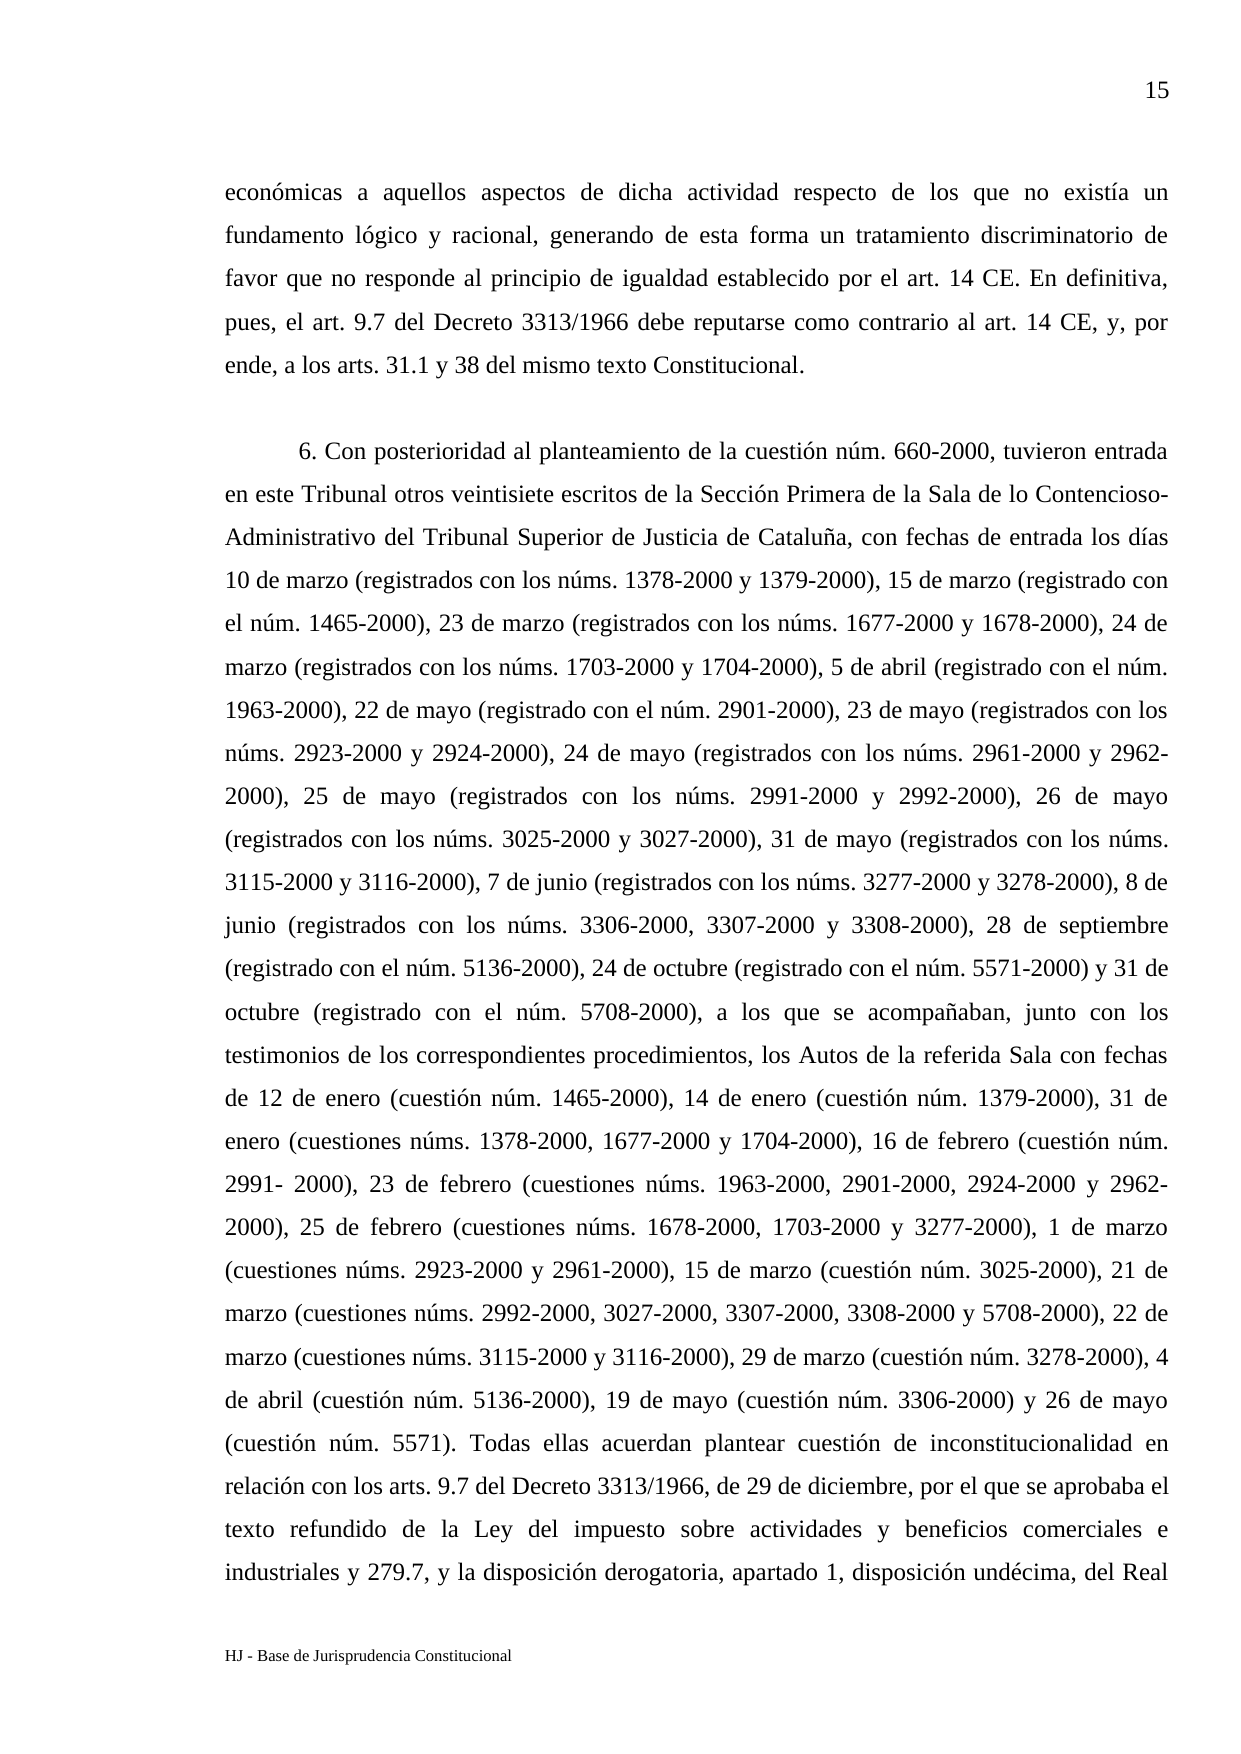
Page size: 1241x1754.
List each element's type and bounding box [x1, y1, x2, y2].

text [224, 436, 1169, 1586]
text [224, 177, 1169, 378]
